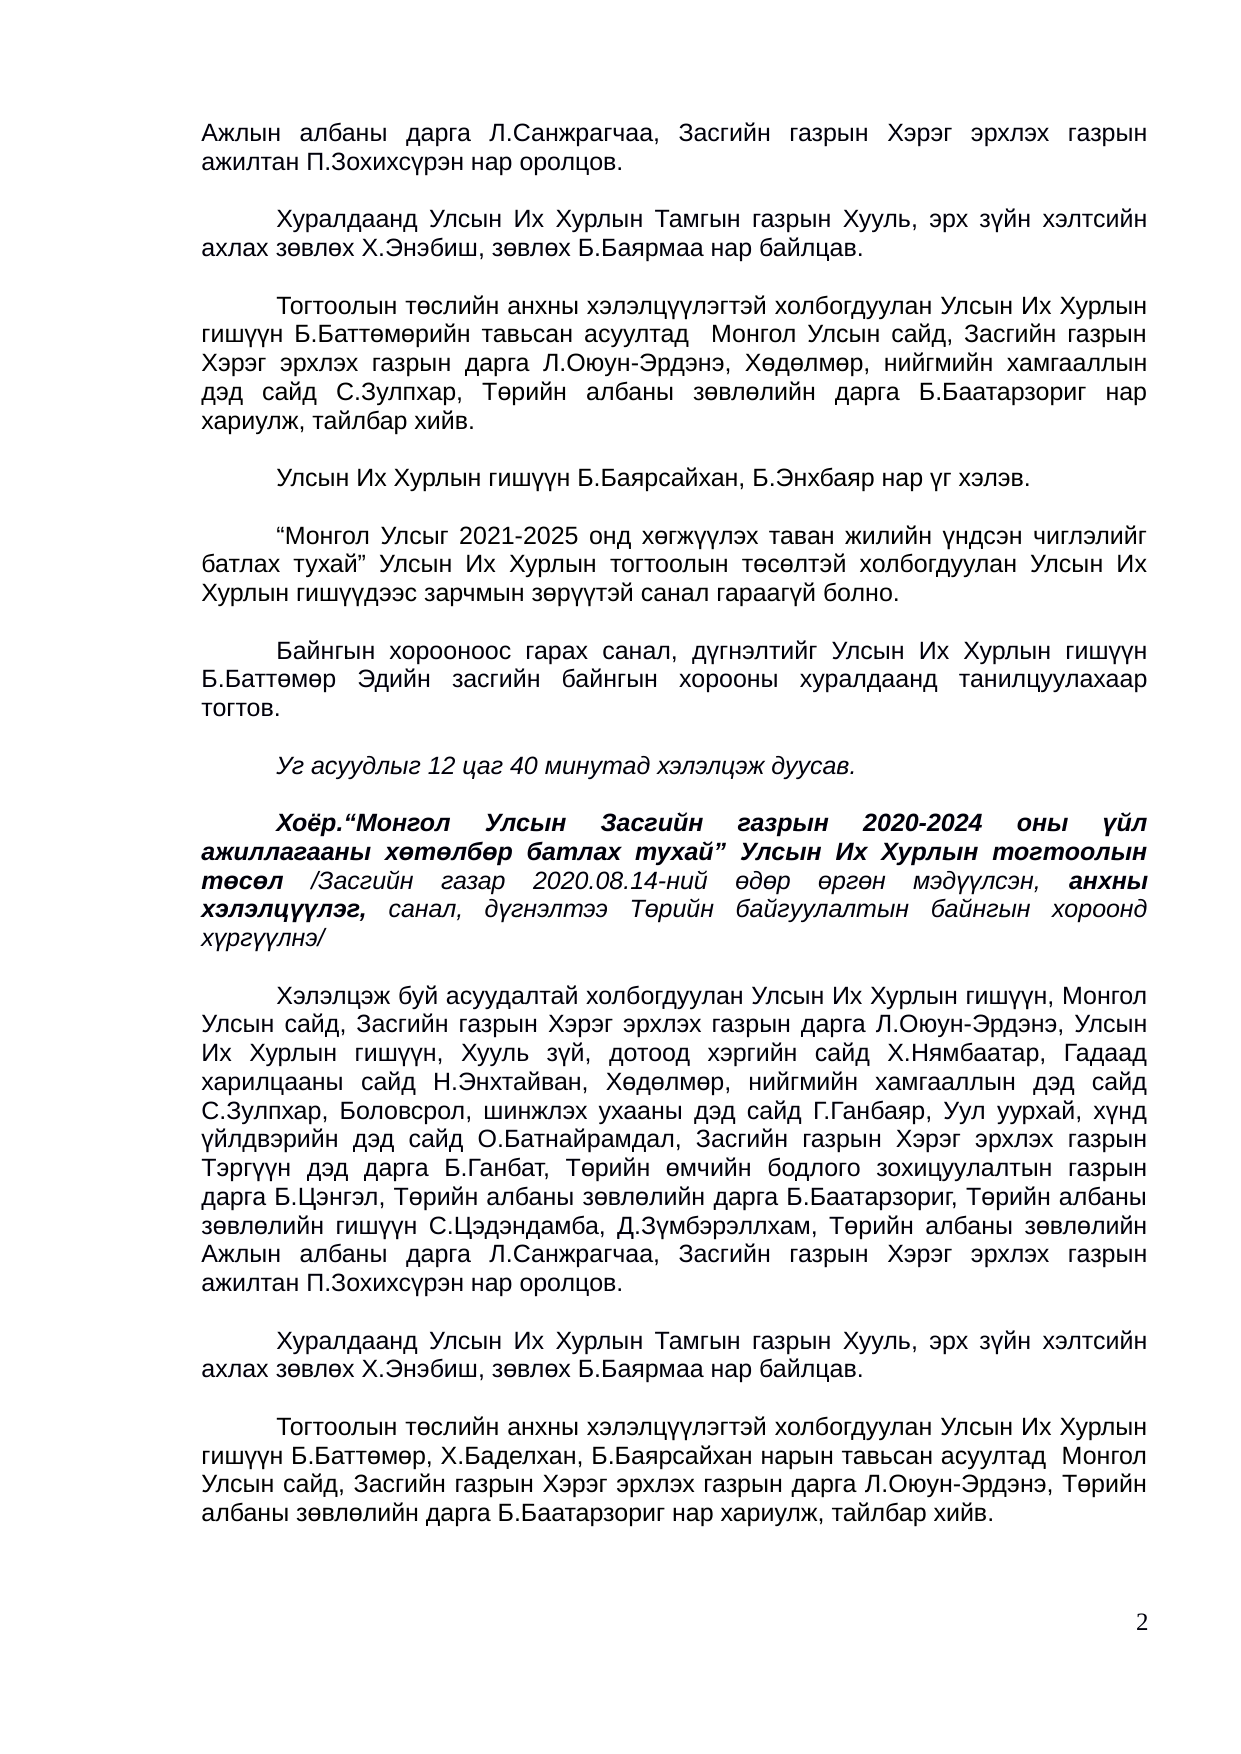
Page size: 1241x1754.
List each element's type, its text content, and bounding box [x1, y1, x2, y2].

text Хуралдаанд Улсын Их Хурлын Тамгын газрын Хууль, эрх зүйн хэлтсийн ахлах зөвлөх Х.Энэбиш, зөвлөх Б.Баярмаа нар байлцав. [201, 1326, 1148, 1383]
text Тогтоолын төслийн анхны хэлэлцүүлэгтэй холбогдуулан Улсын Их Хурлын гишүүн Б.Баттөмөр, Х.Баделхан, Б.Баярсайхан нарын тавьсан асуултад Монгол Улсын сайд, Засгийн газрын Хэрэг эрхлэх газрын дарга Л.Оюун-Эрдэнэ, Төрийн албаны зөвлөлийн дарга Б.Баатарзориг нар хариулж, тайлбар хийв. [201, 1412, 1148, 1527]
text “Монгол Улсыг 2021-2025 онд хөгжүүлэх таван жилийн үндсэн чиглэлийг батлах тухай” Улсын Их Хурлын тогтоолын төсөлтэй холбогдуулан Улсын Их Хурлын гишүүдээс зарчмын зөрүүтэй санал гараагүй болно. [201, 521, 1148, 607]
text Хоёр.“Монгол Улсын Засгийн газрын 2020-2024 оны үйл ажиллагааны хөтөлбөр батлах тухай” Улсын Их Хурлын тогтоолын төсөл /Засгийн газар 2020.08.14-ний өдөр өргөн мэдүүлсэн, анхны хэлэлцүүлэг, санал, дүгнэлтээ Төрийн байгуулалтын байнгын хороонд хүргүүлнэ/ [201, 808, 1148, 952]
text Улсын Их Хурлын гишүүн Б.Баярсайхан, Б.Энхбаяр нар үг хэлэв. [201, 463, 1148, 492]
text Уг асуудлыг 12 цаг 40 минутад хэлэлцэж дуусав. [201, 751, 1148, 779]
text Хуралдаанд Улсын Их Хурлын Тамгын газрын Хууль, эрх зүйн хэлтсийн ахлах зөвлөх Х.Энэбиш, зөвлөх Б.Баярмаа нар байлцав. [201, 204, 1148, 262]
text Байнгын хорооноос гарах санал, дүгнэлтийг Улсын Их Хурлын гишүүн Б.Баттөмөр Эдийн засгийн байнгын хорооны хуралдаанд танилцуулахаар тогтов. [201, 636, 1148, 722]
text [201, 118, 1148, 176]
text Тогтоолын төслийн анхны хэлэлцүүлэгтэй холбогдуулан Улсын Их Хурлын гишүүн Б.Баттөмөрийн тавьсан асуултад Монгол Улсын сайд, Засгийн газрын Хэрэг эрхлэх газрын дарга Л.Оюун-Эрдэнэ, Хөдөлмөр, нийгмийн хамгааллын дэд сайд С.Зулпхар, Төрийн албаны зөвлөлийн дарга Б.Баатарзориг нар хариулж, тайлбар хийв. [201, 291, 1148, 434]
